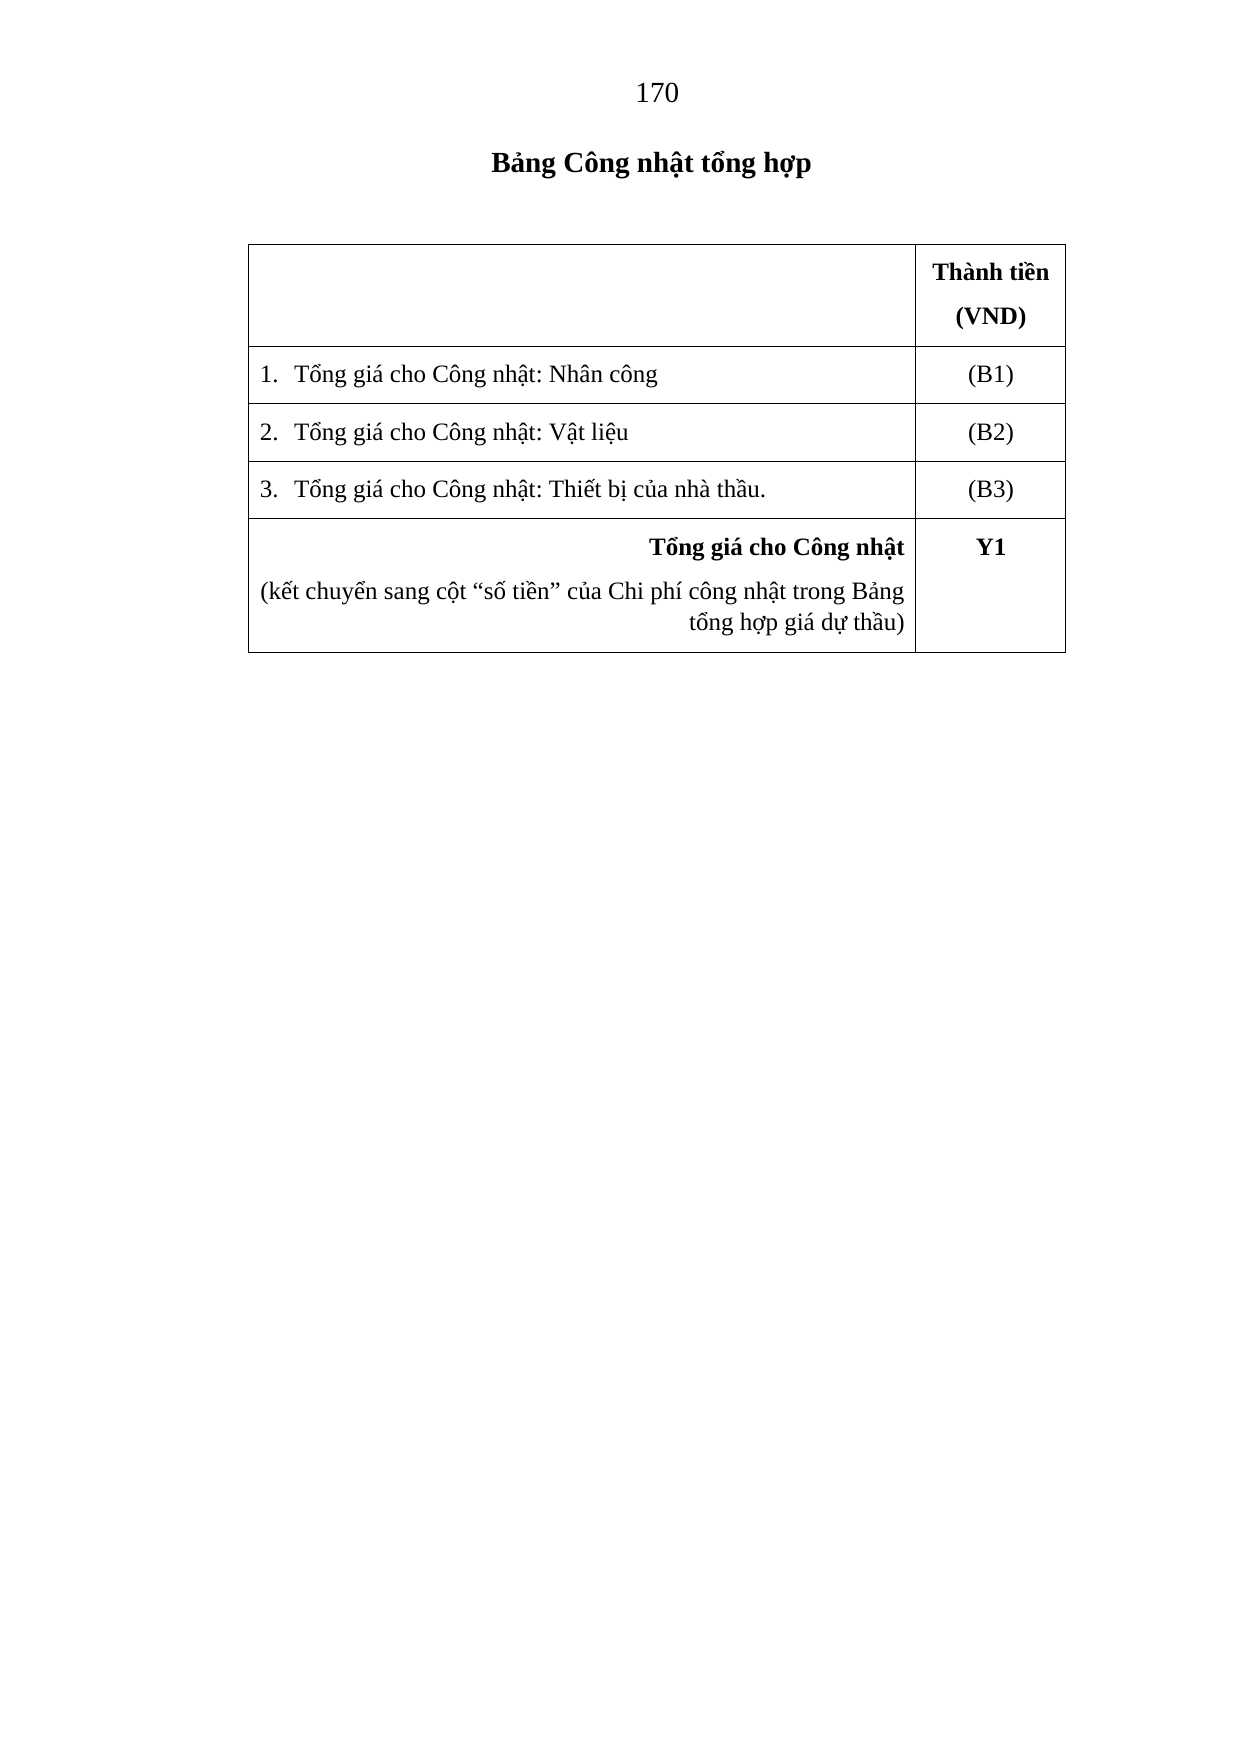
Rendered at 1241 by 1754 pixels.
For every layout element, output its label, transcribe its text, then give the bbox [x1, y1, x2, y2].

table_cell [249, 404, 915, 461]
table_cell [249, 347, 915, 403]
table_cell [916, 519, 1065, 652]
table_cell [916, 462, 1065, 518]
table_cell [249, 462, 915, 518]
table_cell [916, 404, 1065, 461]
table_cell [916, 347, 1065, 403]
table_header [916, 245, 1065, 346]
text Bảng Công nhật tổng hợp [196, 145, 1107, 179]
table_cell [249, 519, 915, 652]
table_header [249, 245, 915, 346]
